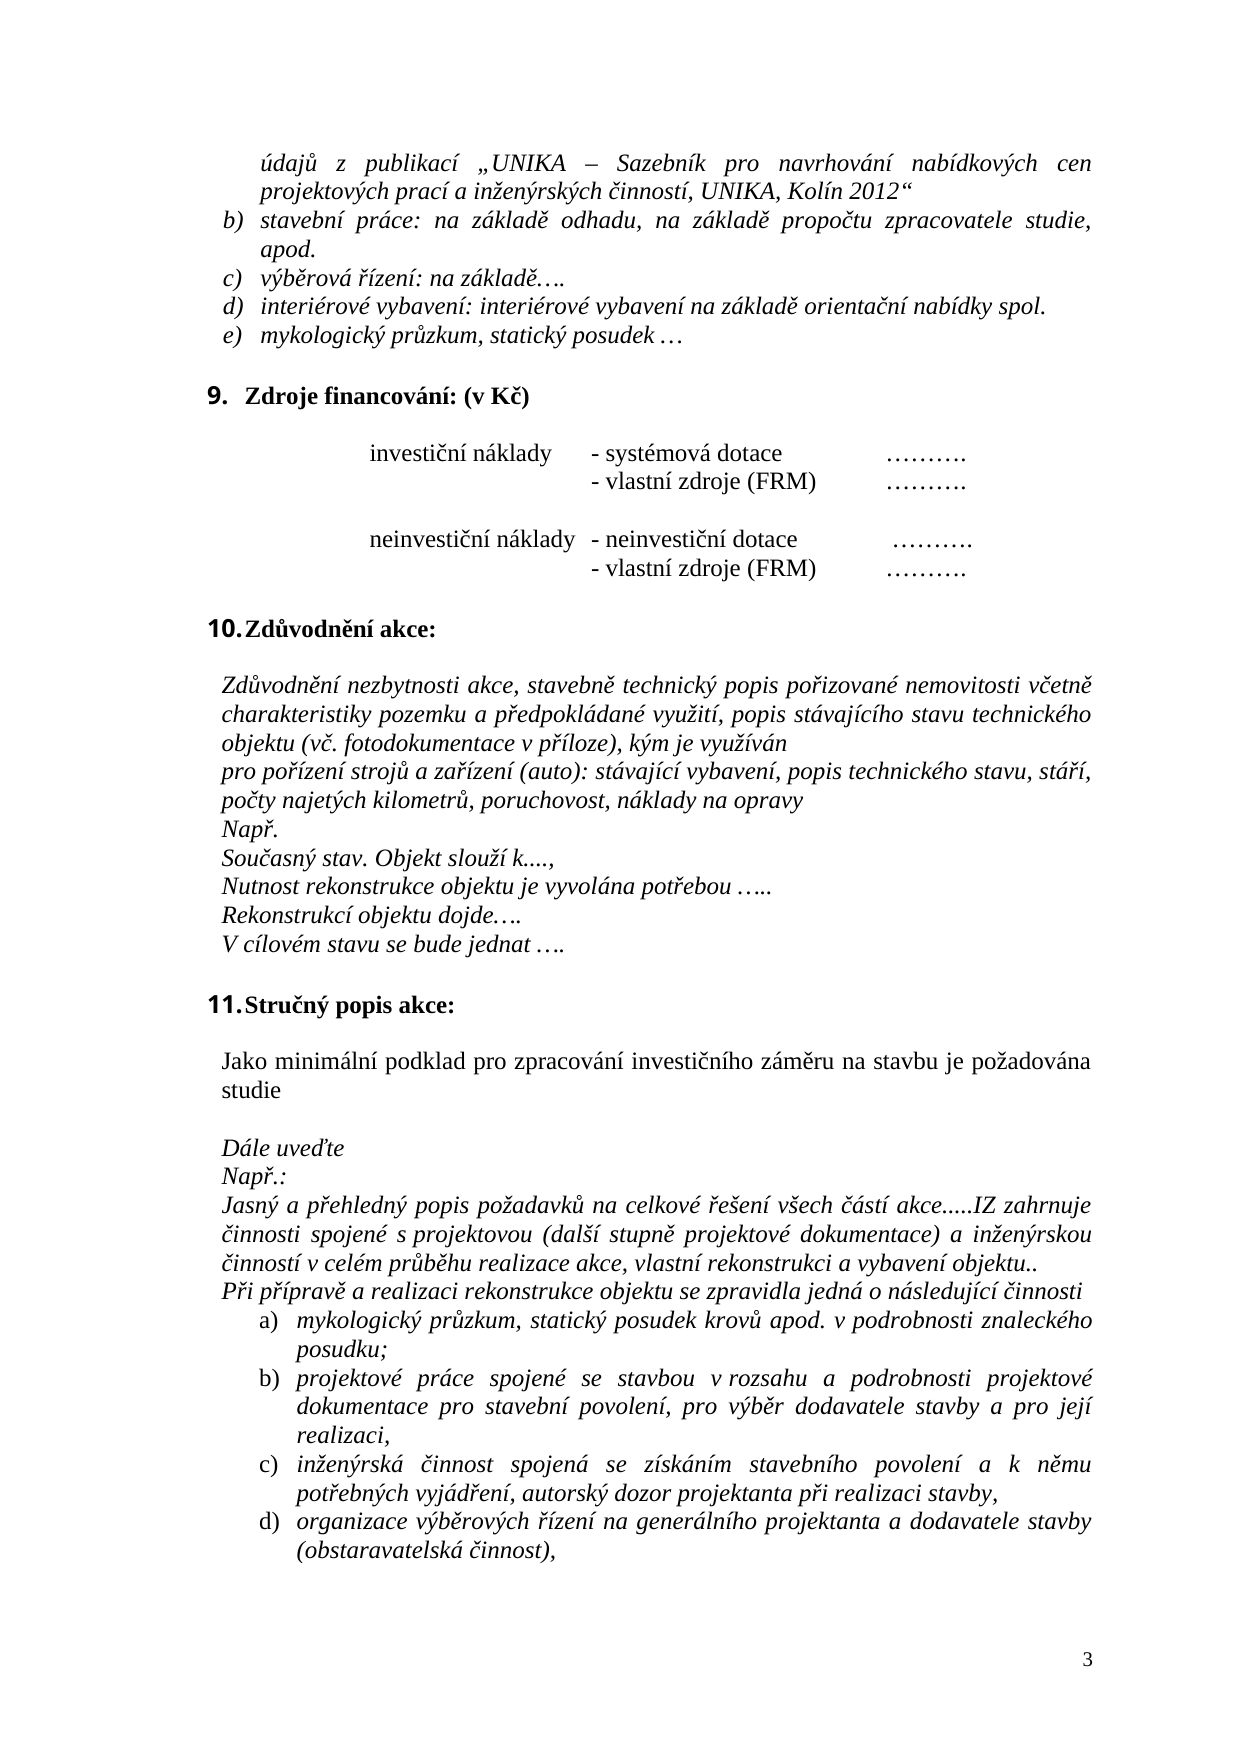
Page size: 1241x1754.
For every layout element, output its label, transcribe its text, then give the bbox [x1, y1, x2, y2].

list mykologický průzkum, statický posudek krovů apod. v podrobnosti znaleckého posudku; [259, 1305, 1092, 1363]
text Např. [221, 814, 1092, 843]
list inženýrská činnost spojená se získáním stavebního povolení a k němu potřebných vyjádření, autorský dozor projektanta při realizaci stavby, [259, 1449, 1092, 1506]
list organizace výběrových řízení na generálního projektanta a dodavatele stavby (obstaravatelská činnost), [259, 1506, 1092, 1564]
list stavební práce: na základě odhadu, na základě propočtu zpracovatele studie, apod. [223, 205, 1092, 263]
text Současný stav. Objekt slouží k...., [221, 843, 1092, 871]
list interiérové vybavení: interiérové vybavení na základě orientační nabídky spol. [223, 291, 1092, 320]
text investiční náklady - systémová dotace ………. [369, 438, 1092, 466]
text pro pořízení strojů a zařízení (auto): stávající vybavení, popis technického stavu, stáří, počty najetých kilometrů, poruchovost, náklady na opravy [221, 756, 1092, 814]
text Jako minimální podklad pro zpracování investičního záměru na stavbu je požadována studie [221, 1046, 1092, 1104]
text - vlastní zdroje (FRM) ………. [591, 466, 1092, 524]
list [223, 148, 1092, 205]
list mykologický průzkum, statický posudek … [223, 320, 1092, 349]
text Dále uveďte [221, 1133, 1092, 1161]
text - vlastní zdroje (FRM) ………. [591, 553, 1092, 581]
text Jasný a přehledný popis požadavků na celkové řešení všech částí akce.....IZ zahrnuje činnosti spojené s projektovou (další stupně projektové dokumentace) a inženýrskou činností v celém průběhu realizace akce, vlastní rekonstrukci a vybavení objektu.. [221, 1190, 1092, 1276]
text Rekonstrukcí objektu dojde…. [221, 900, 1092, 929]
list projektové práce spojené se stavbou v rozsahu a podrobnosti projektové dokumentace pro stavební povolení, pro výběr dodavatele stavby a pro její realizaci, [259, 1363, 1092, 1449]
list Stručný popis akce: [207, 986, 1092, 1021]
text neinvestiční náklady - neinvestiční dotace ………. [369, 524, 1092, 553]
text Nutnost rekonstrukce objektu je vyvolána potřebou ….. [221, 871, 1092, 900]
text V cílovém stavu se bude jednat …. [221, 929, 1092, 958]
text Zdůvodnění nezbytnosti akce, stavebně technický popis pořizované nemovitosti včetně charakteristiky pozemku a předpokládané využití, popis stávajícího stavu technického objektu (vč. fotodokumentace v příloze), kým je využíván [221, 670, 1092, 756]
list výběrová řízení: na základě…. [223, 263, 1092, 291]
list Zdroje financování: (v Kč) [207, 378, 1092, 412]
text Při přípravě a realizaci rekonstrukce objektu se zpravidla jedná o následující činnosti [221, 1276, 1092, 1305]
text Např.: [221, 1161, 1092, 1190]
list Zdůvodnění akce: [207, 610, 1092, 644]
